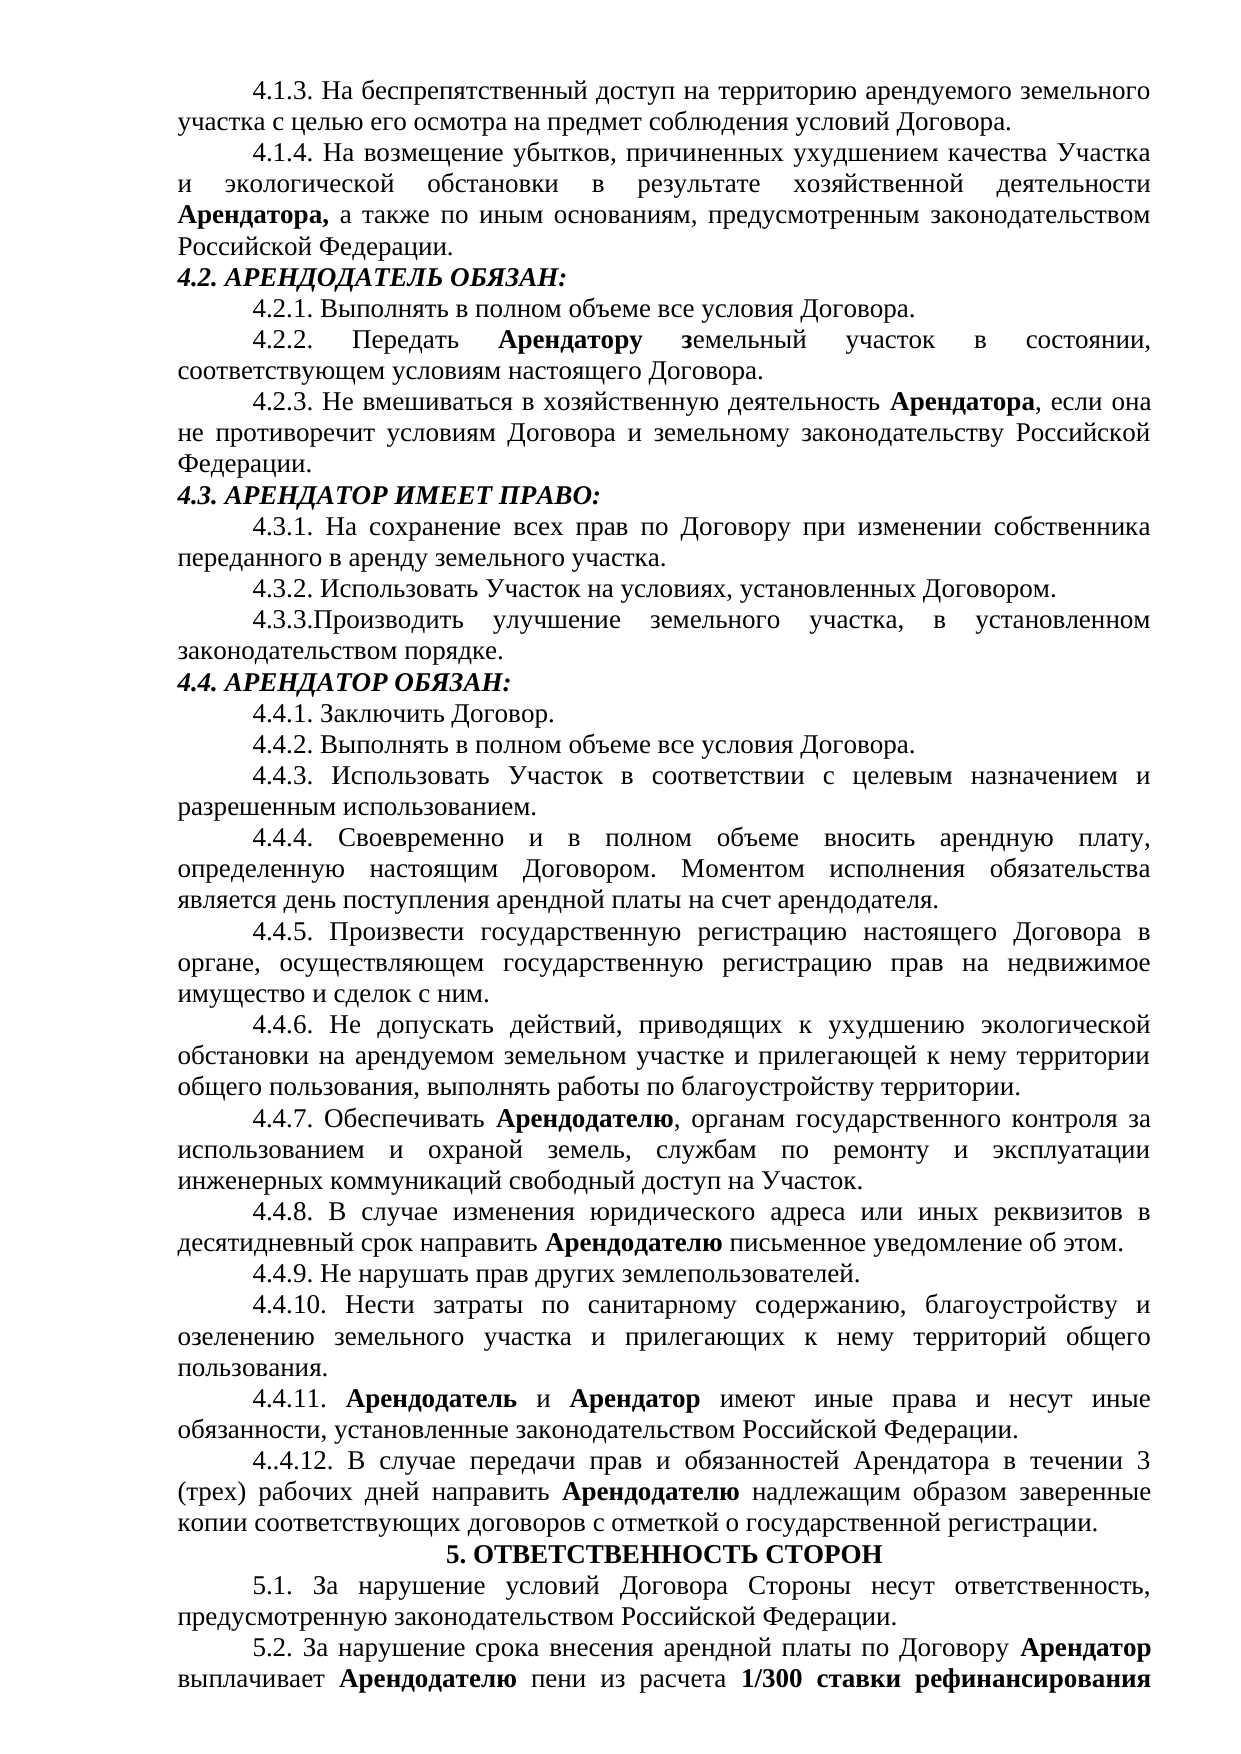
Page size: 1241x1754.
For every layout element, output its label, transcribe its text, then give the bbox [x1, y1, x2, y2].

text 4.4.8. В случае изменения юридического адреса или иных реквизитов в десятидневный срок направить Арендодателю письменное уведомление об этом. [177, 1195, 1152, 1257]
text 4..4.12. В случае передачи прав и обязанностей Арендатора в течении 3 (трех) рабочих дней направить Арендодателю надлежащим образом заверенные копии соответствующих договоров с отметкой о государственной регистрации. [177, 1444, 1152, 1538]
text 4.4.10. Нести затраты по санитарному содержанию, благоустройству и озеленению земельного участка и прилегающих к нему территорий общего пользования. [177, 1288, 1152, 1382]
text 4.4.4. Своевременно и в полном объеме вносить арендную плату, определенную настоящим Договором. Моментом исполнения обязательства является день поступления арендной платы на счет арендодателя. [177, 821, 1152, 915]
text 4.4.6. Не допускать действий, приводящих к ухудшению экологической обстановки на арендуемом земельном участке и прилегающей к нему территории общего пользования, выполнять работы по благоустройству территории. [177, 1008, 1152, 1102]
text 4.1.3. На беспрепятственный доступ на территорию арендуемого земельного участка с целью его осмотра на предмет соблюдения условий Договора. [177, 74, 1152, 136]
text 4.4.2. Выполнять в полном объеме все условия Договора. [177, 728, 1152, 759]
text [177, 1631, 1152, 1693]
text 4.2.1. Выполнять в полном объеме все условия Договора. [177, 292, 1152, 323]
text 5.1. За нарушение условий Договора Стороны несут ответственность, предусмотренную законодательством Российской Федерации. [177, 1569, 1152, 1631]
text 4.4.1. Заключить Договор. [177, 697, 1152, 728]
text 4.3.3.Производить улучшение земельного участка, в установленном законодательством порядке. [177, 603, 1152, 666]
text 5. ОТВЕТСТВЕННОСТЬ СТОРОН [177, 1538, 1152, 1569]
text 4.4.3. Использовать Участок в соответствии с целевым назначением и разрешенным использованием. [177, 759, 1152, 821]
text 4.2.3. Не вмешиваться в хозяйственную деятельность Арендатора, если она не противоречит условиям Договора и земельному законодательству Российской Федерации. [177, 385, 1152, 479]
text 4.4. АРЕНДАТОР ОБЯЗАН: [177, 666, 1152, 697]
text 4.3. АРЕНДАТОР ИМЕЕТ ПРАВО: [177, 479, 1152, 510]
text 4.4.5. Произвести государственную регистрацию настоящего Договора в органе, осуществляющем государственную регистрацию прав на недвижимое имущество и сделок с ним. [177, 915, 1152, 1008]
text 4.4.7. Обеспечивать Арендодателю, органам государственного контроля за использованием и охраной земель, службам по ремонту и эксплуатации инженерных коммуникаций свободный доступ на Участок. [177, 1102, 1152, 1195]
text 4.1.4. На возмещение убытков, причиненных ухудшением качества Участка и экологической обстановки в результате хозяйственной деятельности Арендатора, а также по иным основаниям, предусмотренным законодательством Российской Федерации. [177, 136, 1152, 261]
text 4.2. АРЕНДОДАТЕЛЬ ОБЯЗАН: [177, 261, 1152, 292]
text 4.4.11. Арендодатель и Арендатор имеют иные права и несут иные обязанности, установленные законодательством Российской Федерации. [177, 1382, 1152, 1444]
text 4.3.2. Использовать Участок на условиях, установленных Договором. [177, 572, 1152, 603]
text 4.3.1. На сохранение всех прав по Договору при изменении собственника переданного в аренду земельного участка. [177, 510, 1152, 572]
text 4.2.2. Передать Арендатору земельный участок в состоянии, соответствующем условиям настоящего Договора. [177, 323, 1152, 385]
text 4.4.9. Не нарушать прав других землепользователей. [177, 1257, 1152, 1288]
